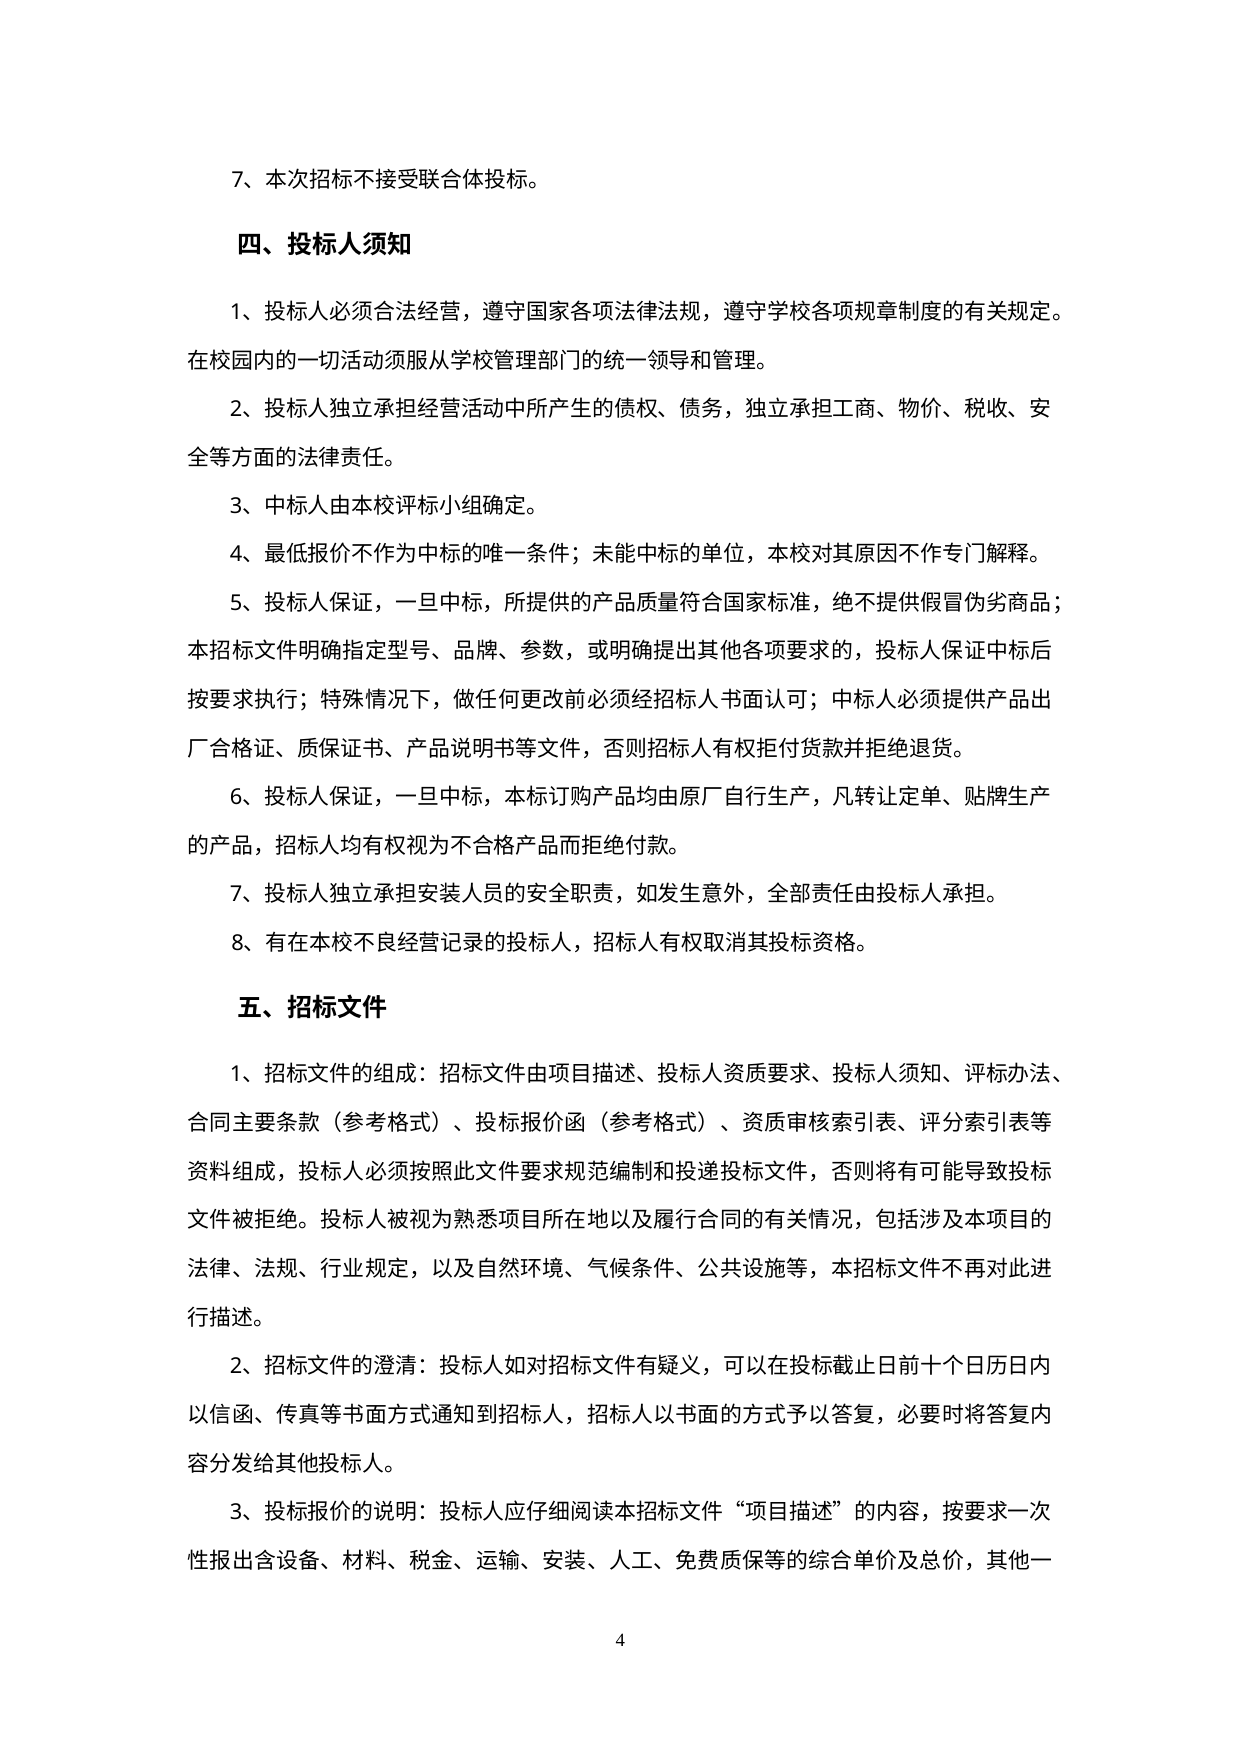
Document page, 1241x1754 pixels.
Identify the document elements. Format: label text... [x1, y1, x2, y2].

text 2、招标文件的澄清：投标人如对招标文件有疑义，可以在投标截止日前十个日历日内以信函、传真等书面方式通知到招标人，招标人以书面的方式予以答复，必要时将答复内容分发给其他投标人。 [187, 1348, 1053, 1478]
text 8、有在本校不良经营记录的投标人，招标人有权取消其投标资格。 [187, 924, 1053, 957]
text 6、投标人保证，一旦中标，本标订购产品均由原厂自行生产，凡转让定单、贴牌生产的产品，招标人均有权视为不合格产品而拒绝付款。 [187, 779, 1053, 860]
text 5、投标人保证，一旦中标，所提供的产品质量符合国家标准，绝不提供假冒伪劣商品；本招标文件明确指定型号、品牌、参数，或明确提出其他各项要求的，投标人保证中标后按要求执行；特殊情况下，做任何更改前必须经招标人书面认可；中标人必须提供产品出厂合格证、质保证书、产品说明书等文件，否则招标人有权拒付货款并拒绝退货。 [187, 584, 1053, 763]
text 7、投标人独立承担安装人员的安全职责，如发生意外，全部责任由投标人承担。 [187, 876, 1053, 908]
text 4、最低报价不作为中标的唯一条件；未能中标的单位，本校对其原因不作专门解释。 [187, 536, 1053, 568]
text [187, 1494, 1053, 1575]
text 四、投标人须知 [187, 210, 1053, 275]
text 2、投标人独立承担经营活动中所产生的债权、债务，独立承担工商、物价、税收、安全等方面的法律责任。 [187, 391, 1053, 472]
text 3、中标人由本校评标小组确定。 [187, 488, 1053, 520]
text 1、投标人必须合法经营，遵守国家各项法律法规，遵守学校各项规章制度的有关规定。在校园内的一切活动须服从学校管理部门的统一领导和管理。 [187, 293, 1053, 375]
text 1、招标文件的组成：招标文件由项目描述、投标人资质要求、投标人须知、评标办法、合同主要条款（参考格式）、投标报价函（参考格式）、资质审核索引表、评分索引表等资料组成，投标人必须按照此文件要求规范编制和投递投标文件，否则将有可能导致投标文件被拒绝。投标人被视为熟悉项目所在地以及履行合同的有关情况，包括涉及本项目的法律、法规、行业规定，以及自然环境、气候条件、公共设施等，本招标文件不再对此进行描述。 [187, 1056, 1053, 1332]
text 7、本次招标不接受联合体投标。 [187, 162, 1053, 194]
text 五、招标文件 [187, 973, 1053, 1038]
